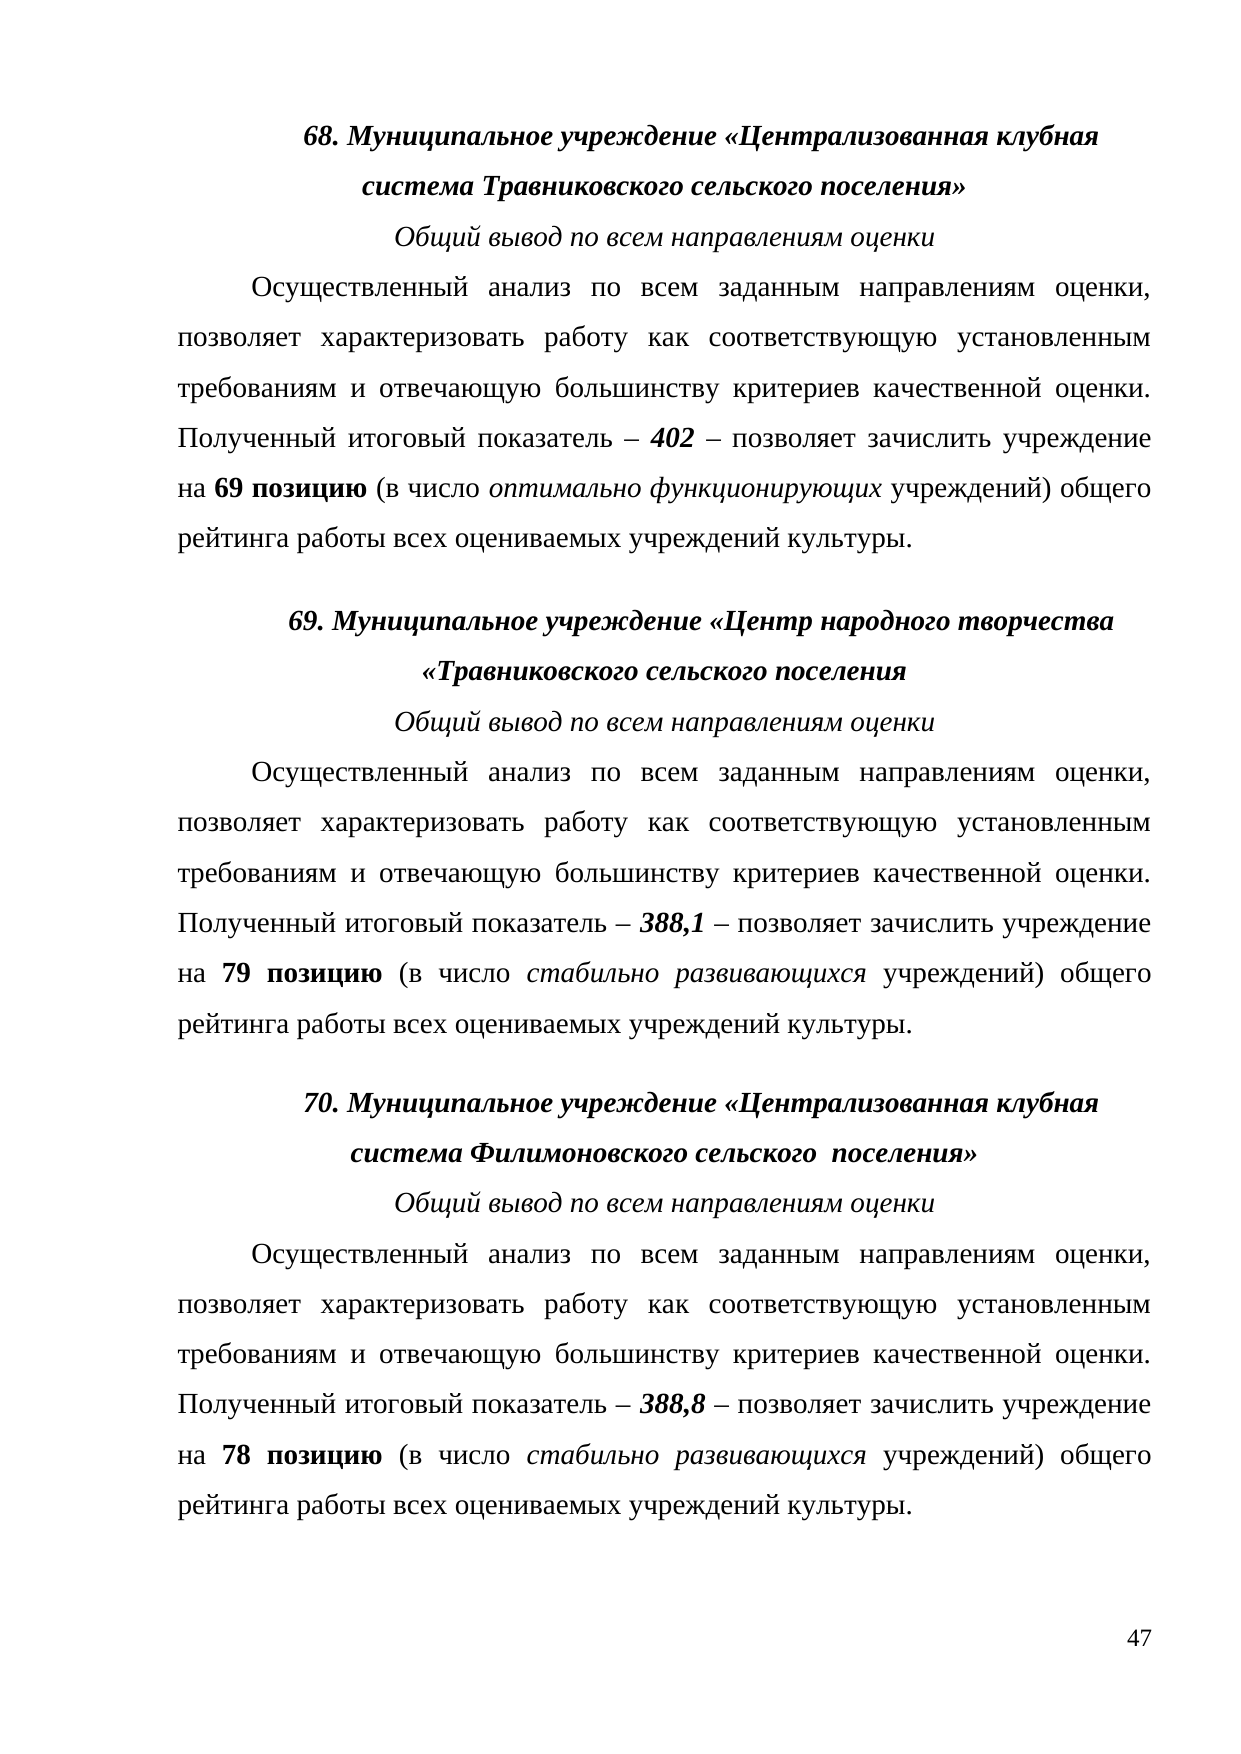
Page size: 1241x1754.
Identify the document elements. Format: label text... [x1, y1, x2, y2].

text 70. Муниципальное учреждение «Централизованная клубная система Филимоновского сельского поселения» [177, 1085, 1152, 1169]
text Осуществленный анализ по всем заданным направлениям оценки, позволяет характеризовать работу как соответствующую установленным требованиям и отвечающую большинству критериев качественной оценки. Полученный итоговый показатель – 388,8 – позволяет зачислить учреждение на 78 позицию (в число стабильно развивающихся учреждений) общего рейтинга работы всех оцениваемых учреждений культуры. [177, 1236, 1152, 1521]
list Общий вывод по всем направлениям оценки [177, 1185, 1152, 1219]
list Общий вывод по всем направлениям оценки [177, 219, 1152, 252]
text 68. Муниципальное учреждение «Централизованная клубная система Травниковского сельского поселения» [177, 118, 1152, 202]
list Общий вывод по всем направлениям оценки [177, 704, 1152, 737]
text Осуществленный анализ по всем заданным направлениям оценки, позволяет характеризовать работу как соответствующую установленным требованиям и отвечающую большинству критериев качественной оценки. Полученный итоговый показатель – 388,1 – позволяет зачислить учреждение на 79 позицию (в число стабильно развивающихся учреждений) общего рейтинга работы всех оцениваемых учреждений культуры. [177, 754, 1152, 1039]
text 69. Муниципальное учреждение «Центр народного творчества «Травниковского сельского поселения [177, 603, 1152, 687]
text Осуществленный анализ по всем заданным направлениям оценки, позволяет характеризовать работу как соответствующую установленным требованиям и отвечающую большинству критериев качественной оценки. Полученный итоговый показатель – 402 – позволяет зачислить учреждение на 69 позицию (в число оптимально функционирующих учреждений) общего рейтинга работы всех оцениваемых учреждений культуры. [177, 269, 1152, 554]
